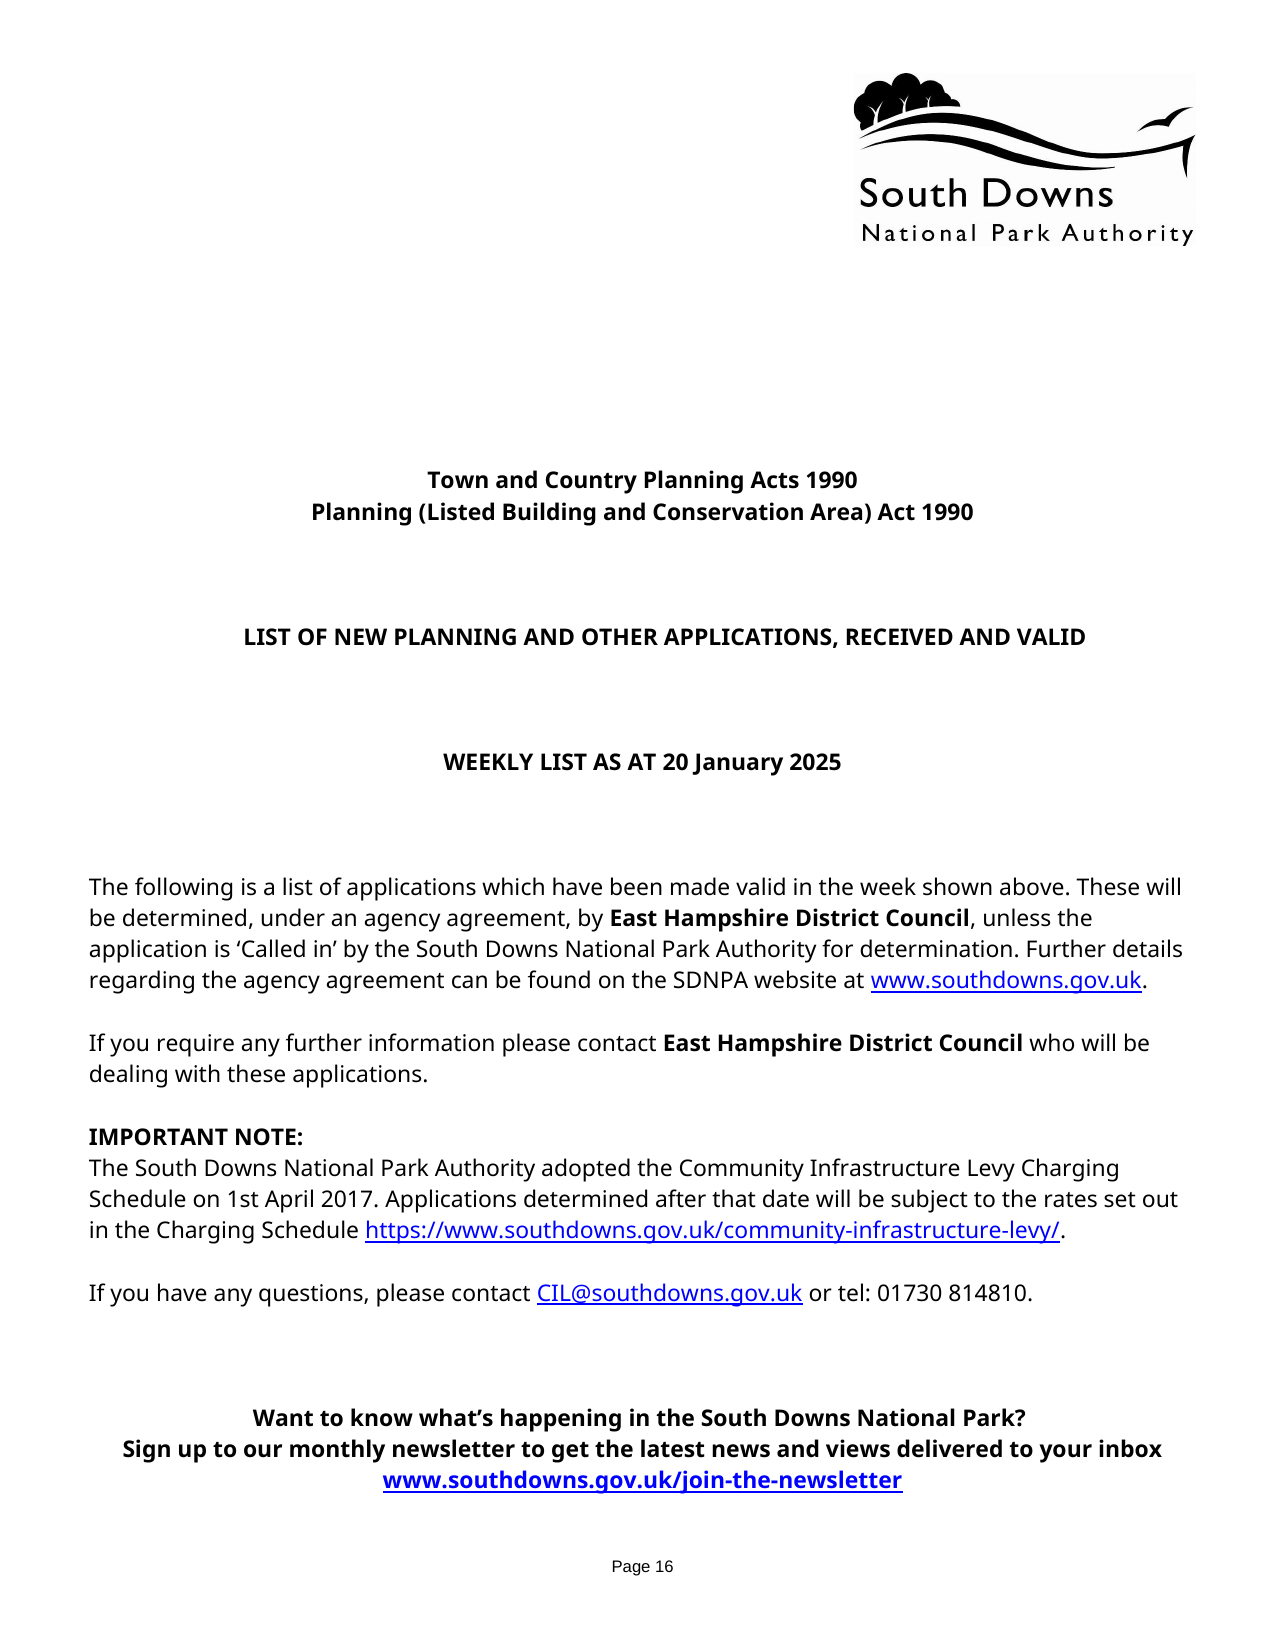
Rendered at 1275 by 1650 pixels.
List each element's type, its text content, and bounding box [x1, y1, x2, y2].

text If you have any questions, please contact CIL@southdowns.gov.uk or tel: 01730 814810. [89, 1277, 1196, 1308]
text The following is a list of applications which have been made valid in the week shown above. These will be determined, under an agency agreement, by East Hampshire District Council, unless the application is ‘Called in’ by the South Downs National Park Authority for determination. Further details regarding the agency agreement can be found on the SDNPA website at www.southdowns.gov.uk. [89, 871, 1196, 996]
text IMPORTANT NOTE: [89, 1121, 1196, 1152]
text WEEKLY LIST AS AT 20 January 2025 [89, 746, 1196, 777]
picture [853, 73, 1197, 246]
text The South Downs National Park Authority adopted the Community Infrastructure Levy Charging Schedule on 1st April 2017. Applications determined after that date will be subject to the rates set out in the Charging Schedule https://www.southdowns.gov.uk/community-infrastructure-levy/. [89, 1152, 1196, 1246]
text www.southdowns.gov.uk/join-the-newsletter [89, 1464, 1196, 1496]
text If you require any further information please contact East Hampshire District Council who will be dealing with these applications. [89, 1027, 1196, 1089]
text LIST OF NEW PLANNING AND OTHER APPLICATIONS, RECEIVED AND VALID [89, 621, 1241, 652]
text Planning (Listed Building and Conservation Area) Act 1990 [89, 496, 1196, 527]
text Town and Country Planning Acts 1990 [89, 464, 1196, 496]
text Want to know what’s happening in the South Downs National Park? Sign up to our monthly newsletter to get the latest news and views delivered to your inbox [89, 1402, 1196, 1464]
